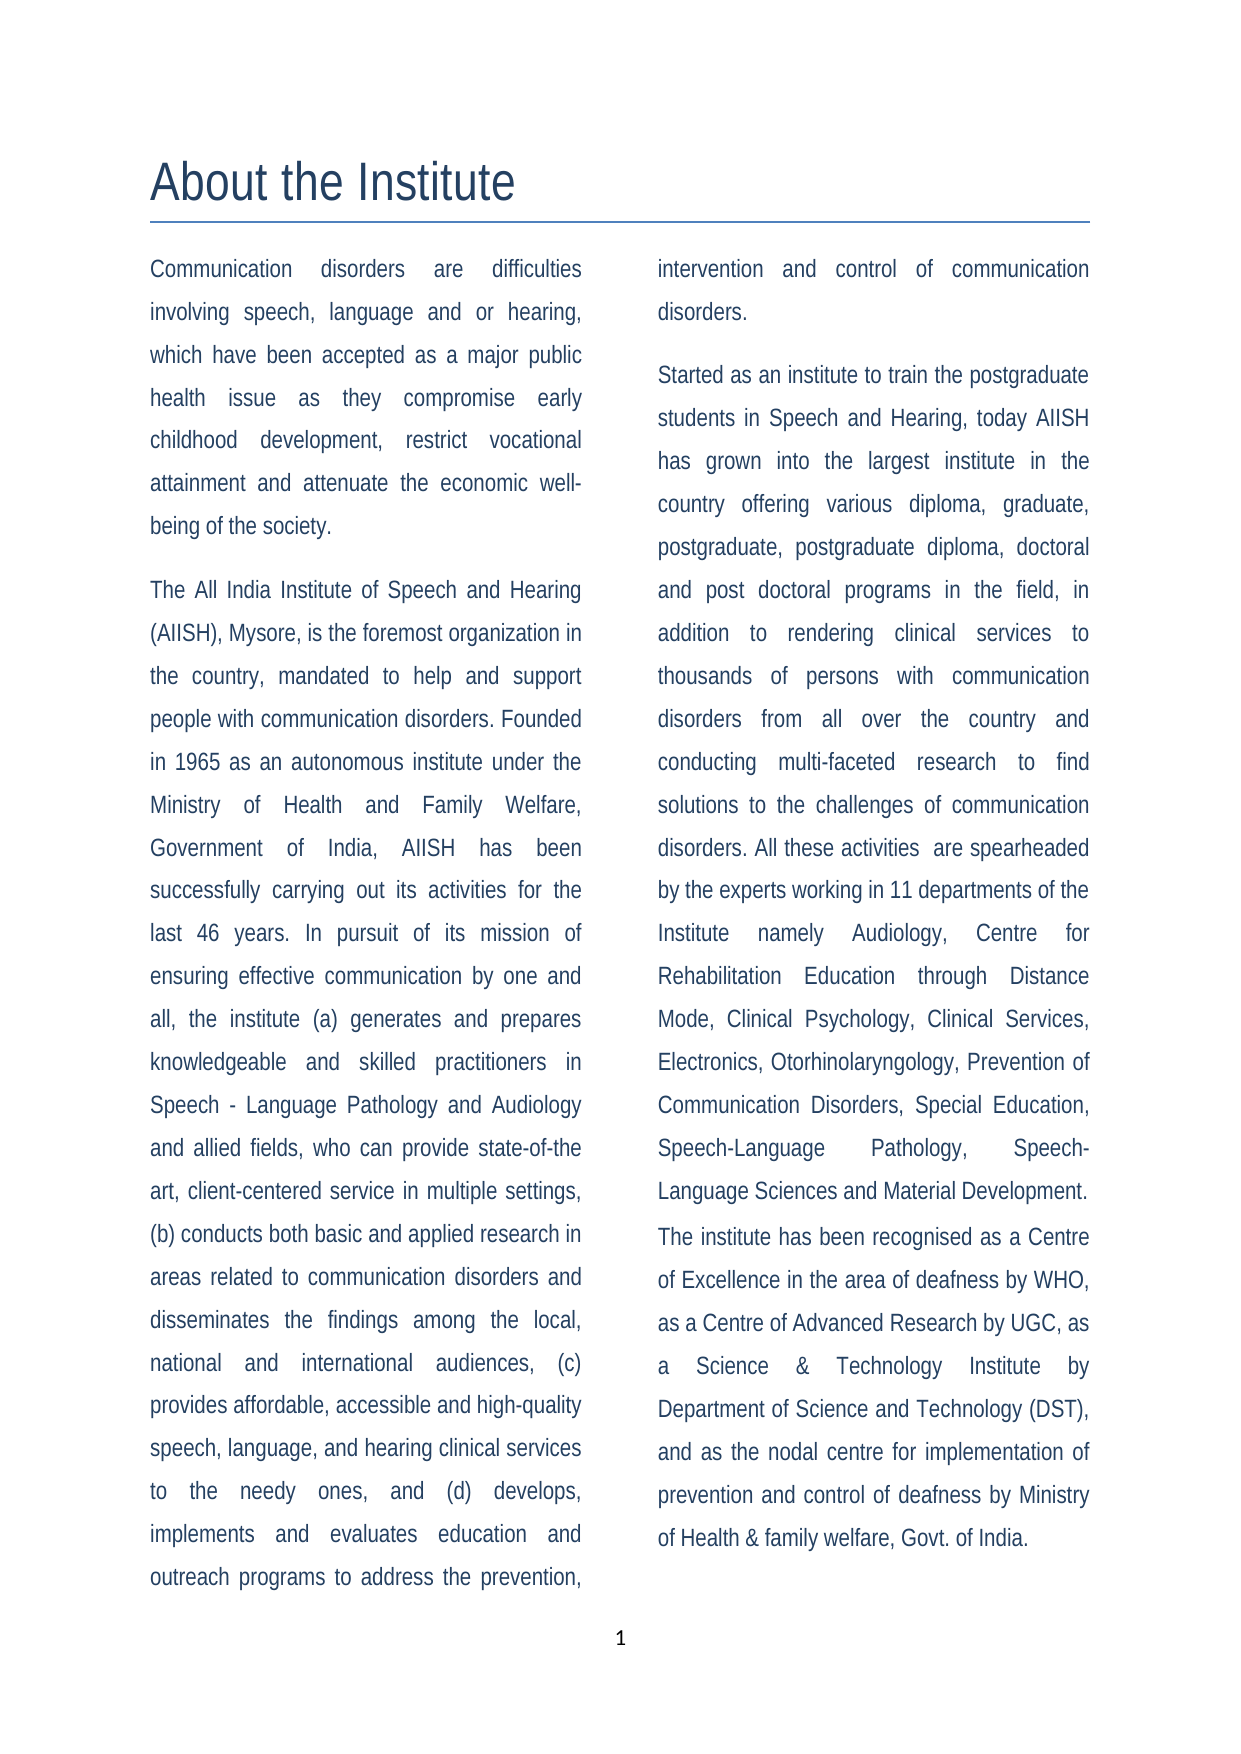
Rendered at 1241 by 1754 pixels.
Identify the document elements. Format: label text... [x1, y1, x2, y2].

text Started as an institute to train the postgraduate students in Speech and Hearing, today AIISH has grown into the largest institute in the country offering various diploma, graduate, postgraduate, postgraduate diploma, doctoral and post doctoral programs in the field, in addition to rendering clinical services to thousands of persons with communication disorders from all over the country and conducting multi-faceted research to find solutions to the challenges of communication disorders. All these activities are spearheaded by the experts working in 11 departments of the Institute namely Audiology, Centre for Rehabilitation Education through Distance Mode, Clinical Psychology, Clinical Services, Electronics, Otorhinolaryngology, Prevention of Communication Disorders, Special Education, Speech-Language Pathology, Speech-Language Sciences and Material Development. [658, 361, 1090, 1204]
title About the Institute [150, 150, 1090, 221]
text Communication disorders are difficulties involving speech, language and or hearing, which have been accepted as a major public health issue as they compromise early childhood development, restrict vocational attainment and attenuate the economic well-being of the society. [150, 254, 583, 540]
text The All India Institute of Speech and Hearing (AIISH), Mysore, is the foremost organization in the country, mandated to help and support people with communication disorders. Founded in 1965 as an autonomous institute under the Ministry of Health and Family Welfare, Government of India, AIISH has been successfully carrying out its activities for the last 46 years. In pursuit of its mission of ensuring effective communication by one and all, the institute (a) generates and prepares knowledgeable and skilled practitioners in Speech - Language Pathology and Audiology and allied fields, who can provide state-of-the art, client-centered service in multiple settings,(b) conducts both basic and applied research in areas related to communication disorders and disseminates the findings among the local, national and international audiences, (c) provides affordable, accessible and high-quality speech, language, and hearing clinical services to the needy ones, and (d) develops, implements and evaluates education and outreach programs to address the prevention, intervention and control of communication disorders. [150, 575, 583, 1591]
text The institute has been recognised as a Centre of Excellence in the area of deafness by WHO, as a Centre of Advanced Research by UGC, as a Science & Technology Institute by Department of Science and Technology (DST), and as the nodal centre for implementation of prevention and control of deafness by Ministry of Health & family welfare, Govt. of India. [658, 1222, 1090, 1551]
